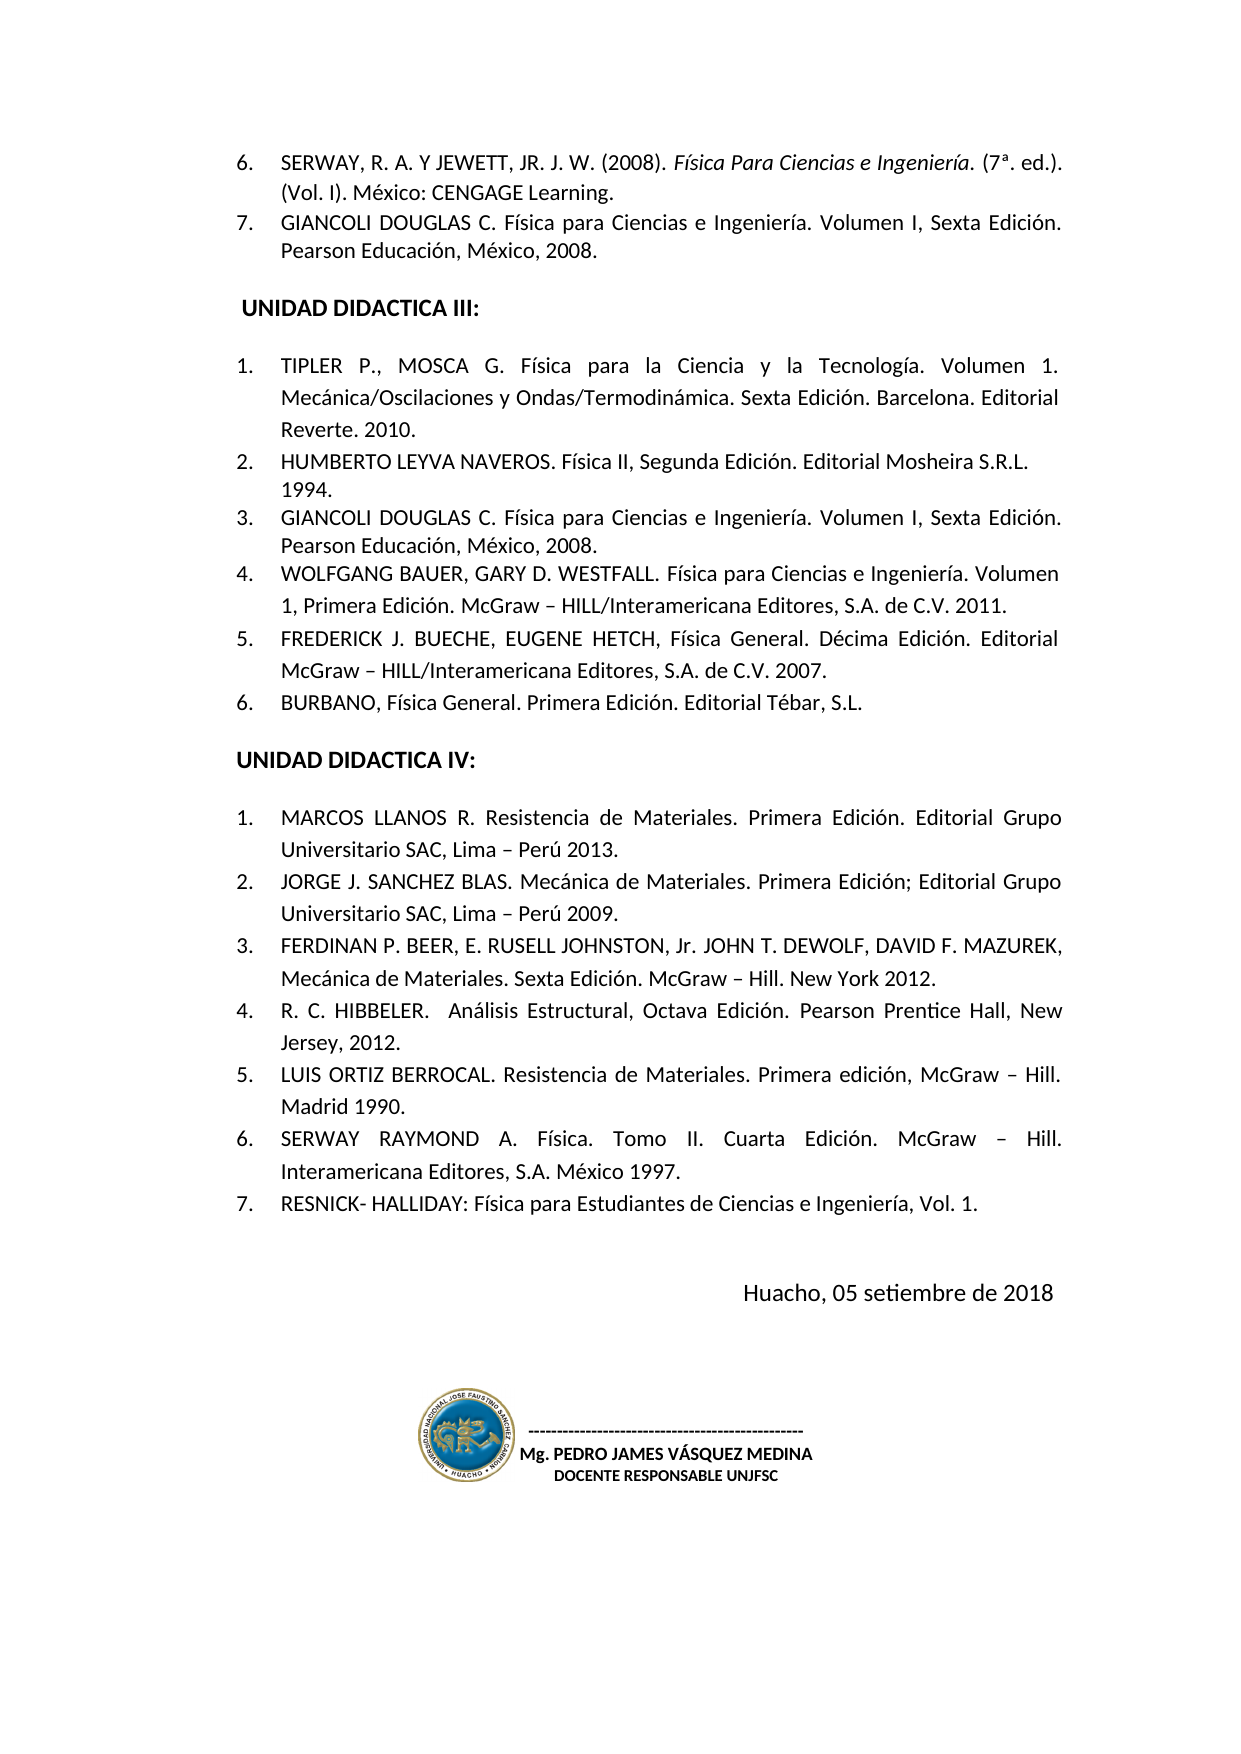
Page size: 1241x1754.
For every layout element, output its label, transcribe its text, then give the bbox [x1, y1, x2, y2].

list GIANCOLI DOUGLAS C. Física para Ciencias e Ingeniería. Volumen I, Sexta Edición. Pearson Educación, México, 2008. [236, 503, 1063, 559]
list TIPLER P., MOSCA G. Física para la Ciencia y la Tecnología. Volumen 1. Mecánica/Oscilaciones y Ondas/Termodinámica. Sexta Edición. Barcelona. Editorial Reverte. 2010. [236, 351, 1060, 443]
list MARCOS LLANOS R. Resistencia de Materiales. Primera Edición. Editorial Grupo Universitario SAC, Lima – Perú 2013. [236, 803, 1063, 863]
list LUIS ORTIZ BERROCAL. Resistencia de Materiales. Primera edición, McGraw – Hill. Madrid 1990. [236, 1060, 1063, 1120]
text Huacho, 05 setiembre de 2018 [177, 1277, 1063, 1308]
list R. C. HIBBELER. Análisis Estructural, Octava Edición. Pearson Prentice Hall, New Jersey, 2012. [236, 996, 1063, 1056]
list FERDINAN P. BEER, E. RUSELL JOHNSTON, Jr. JOHN T. DEWOLF, DAVID F. MAZUREK, Mecánica de Materiales. Sexta Edición. McGraw – Hill. New York 2012. [236, 931, 1063, 992]
list FREDERICK J. BUECHE, EUGENE HETCH, Física General. Décima Edición. Editorial McGraw – HILL/Interamericana Editores, S.A. de C.V. 2007. [236, 624, 1060, 684]
list BURBANO, Física General. Primera Edición. Editorial Tébar, S.L. [236, 688, 1063, 716]
list WOLFGANG BAUER, GARY D. WESTFALL. Física para Ciencias e Ingeniería. Volumen 1, Primera Edición. McGraw – HILL/Interamericana Editores, S.A. de C.V. 2011. [236, 559, 1060, 619]
list SERWAY RAYMOND A. Física. Tomo II. Cuarta Edición. McGraw – Hill. Interamericana Editores, S.A. México 1997. [236, 1124, 1063, 1185]
list HUMBERTO LEYVA NAVEROS. Física II, Segunda Edición. Editorial Mosheira S.R.L. 1994. [236, 447, 1063, 503]
picture [418, 1388, 515, 1482]
list RESNICK- HALLIDAY: Física para Estudiantes de Ciencias e Ingeniería, Vol. 1. [236, 1189, 1060, 1217]
list GIANCOLI DOUGLAS C. Física para Ciencias e Ingeniería. Volumen I, Sexta Edición. Pearson Educación, México, 2008. [236, 208, 1063, 264]
list SERWAY, R. A. Y JEWETT, JR. J. W. (2008). Física Para Ciencias e Ingeniería. (7ª. ed.). (Vol. I). México: CENGAGE Learning. [236, 148, 1063, 206]
list JORGE J. SANCHEZ BLAS. Mecánica de Materiales. Primera Edición; Editorial Grupo Universitario SAC, Lima – Perú 2009. [236, 867, 1063, 927]
text UNIDAD DIDACTICA IV: [236, 744, 1063, 775]
text UNIDAD DIDACTICA III: [236, 292, 1063, 323]
